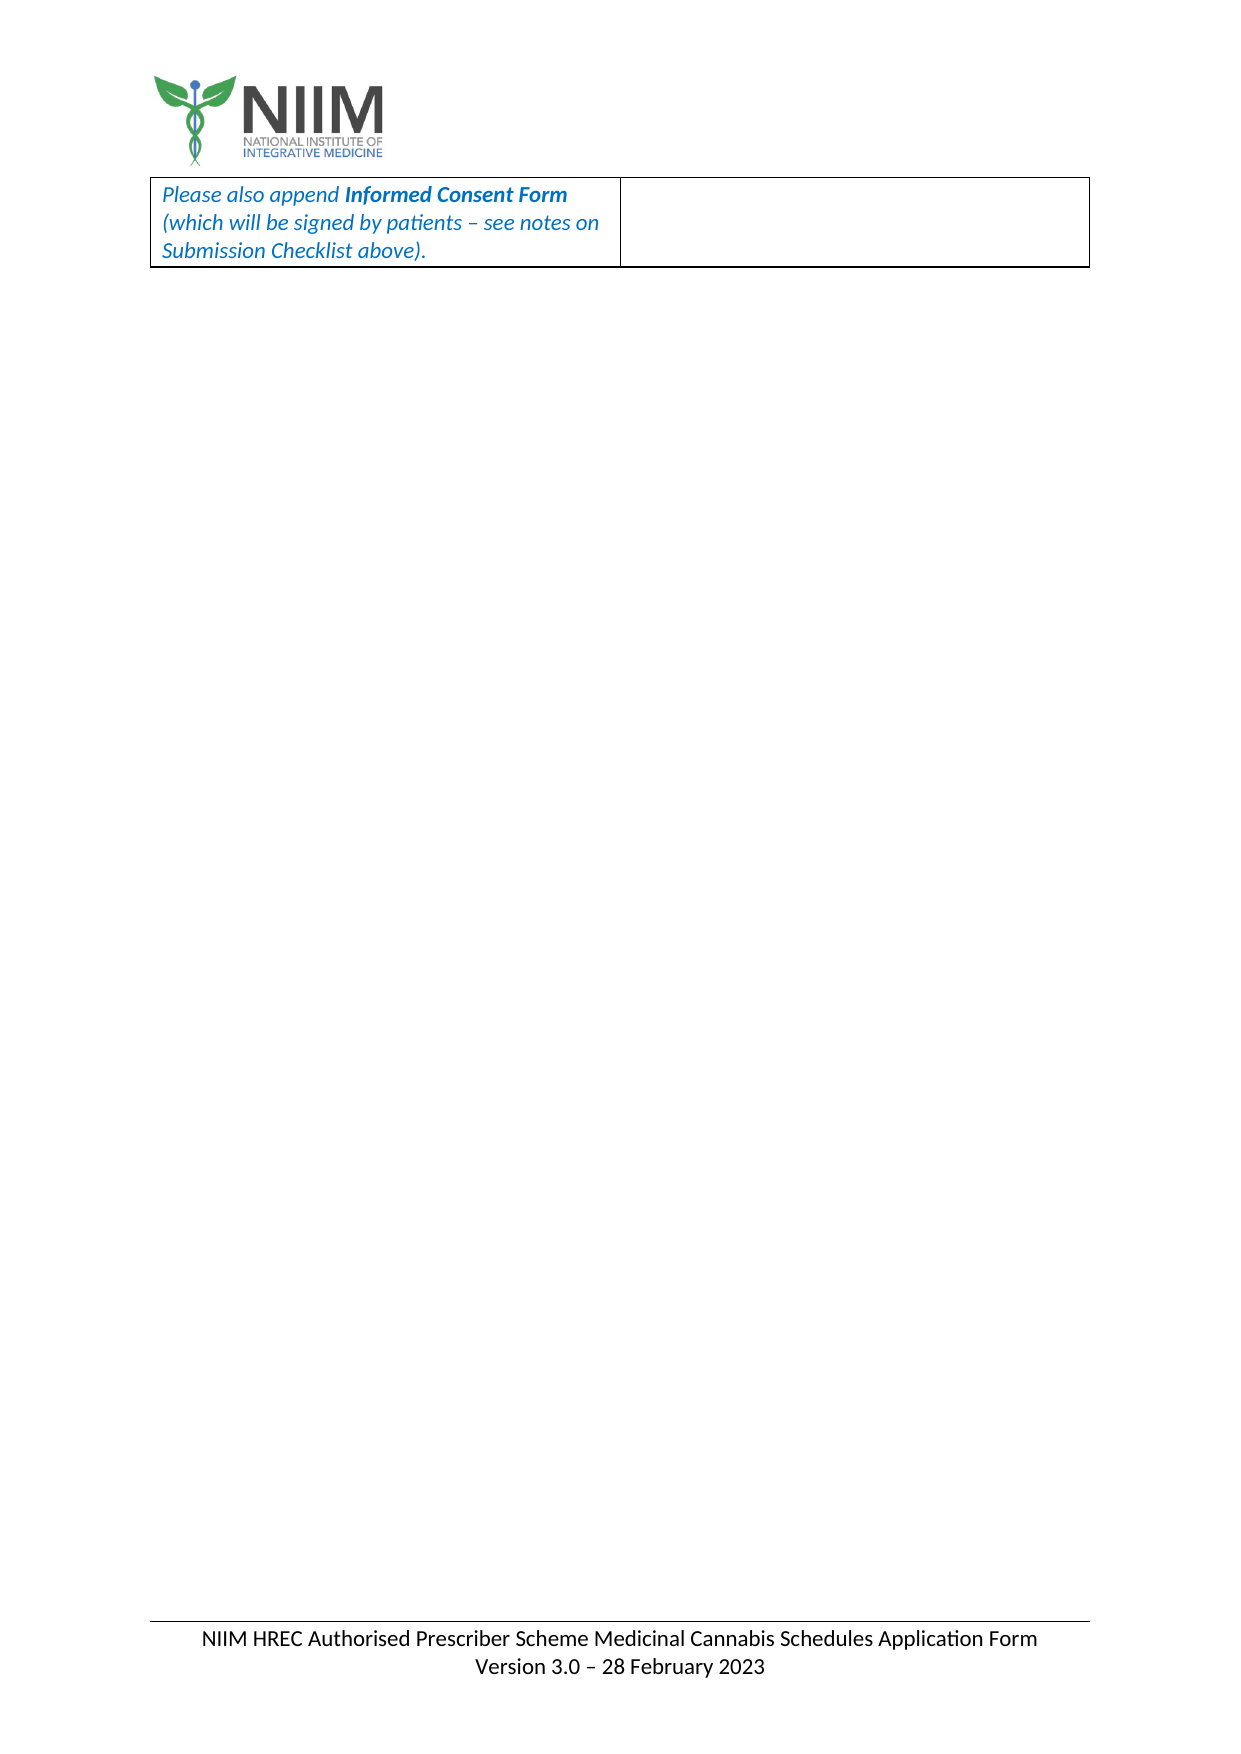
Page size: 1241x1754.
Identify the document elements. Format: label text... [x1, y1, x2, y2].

table_cell [621, 178, 1089, 266]
picture [150, 73, 391, 168]
